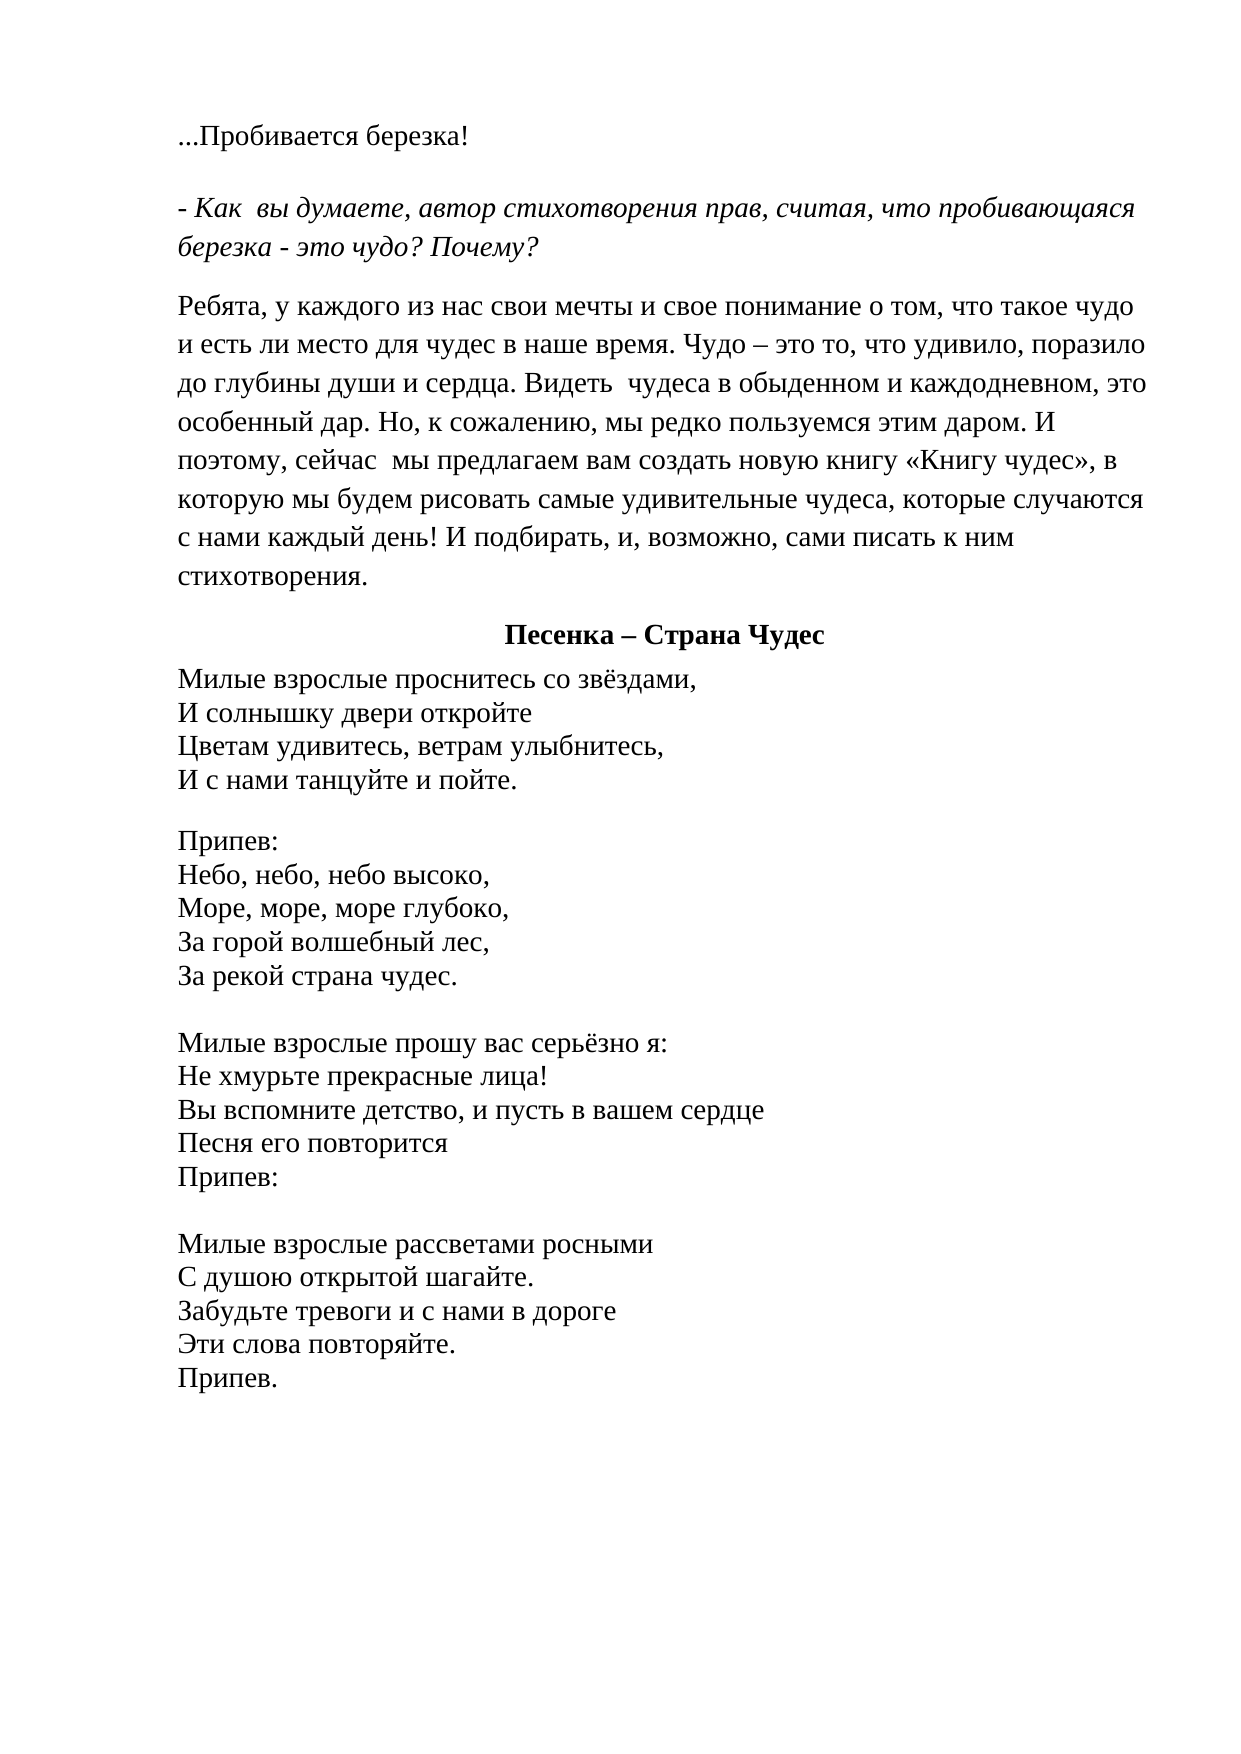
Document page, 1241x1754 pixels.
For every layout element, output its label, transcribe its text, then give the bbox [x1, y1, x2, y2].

text - Как вы думаете, автор стихотворения прав, считая, что пробивающаяся березка - это чудо? Почему? [177, 190, 1152, 262]
text Милые взрослые прошу вас серьёзно я: Не хмурьте прекрасные лица! Вы вспомните детство, и пусть в вашем сердце Песня его повторится Припев: [177, 1025, 1152, 1192]
text Припев: Небо, небо, небо высоко, Море, море, море глубоко, За горой волшебный лес, За рекой страна чудес. [177, 823, 1152, 991]
text ...Пробивается березка! [177, 118, 1152, 152]
text Песенка – Страна Чудес [177, 617, 1152, 651]
text Милые взрослые проснитесь со звёздами, И солнышку двери откройте Цветам удивитесь, ветрам улыбнитесь, И с нами танцуйте и пойте. [177, 661, 1152, 823]
text Ребята, у каждого из нас свои мечты и свое понимание о том, что такое чудо и есть ли место для чудес в наше время. Чудо – это то, что удивило, поразило до глубины души и сердца. Видеть чудеса в обыденном и каждодневном, это особенный дар. Но, к сожалению, мы редко пользуемся этим даром. И поэтому, сейчас мы предлагаем вам создать новую книгу «Книгу чудес», в которую мы будем рисовать самые удивительные чудеса, которые случаются с нами каждый день! И подбирать, и, возможно, сами писать к ним стихотворения. [177, 288, 1152, 591]
text Милые взрослые рассветами росными С душою открытой шагайте. Забудьте тревоги и с нами в дороге Эти слова повторяйте. Припев. [177, 1192, 1152, 1394]
